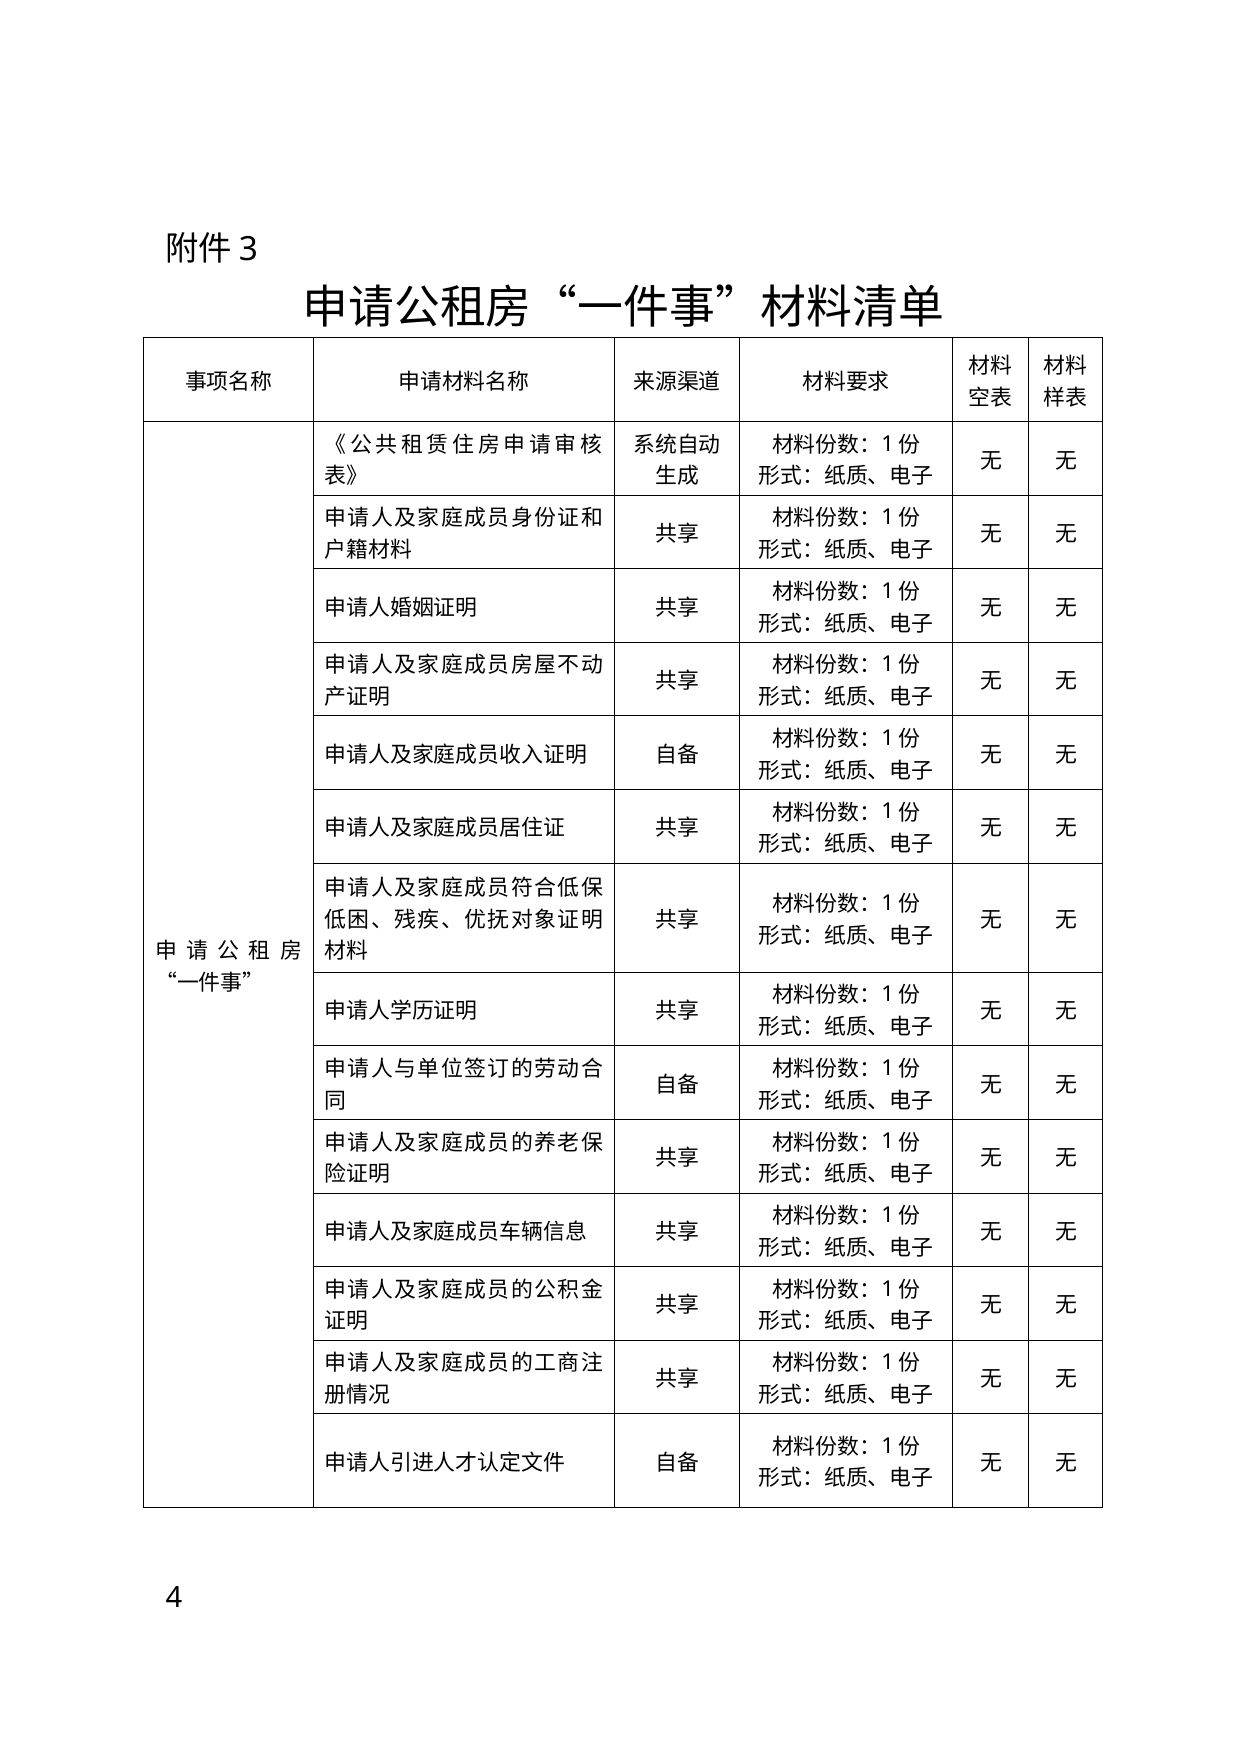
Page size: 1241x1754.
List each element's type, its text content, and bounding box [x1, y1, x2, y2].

table_cell 无 [1029, 422, 1102, 495]
table_cell 材料份数：1份 形式：纸质、电子 [740, 1120, 952, 1192]
table_cell 共享 [615, 790, 739, 862]
table_cell 无 [1029, 864, 1102, 972]
table_cell 申请人及家庭成员居住证 [314, 790, 614, 862]
table_cell 无 [953, 1341, 1028, 1413]
table_cell 申请人及家庭成员的公积金证明 [314, 1267, 614, 1339]
table_cell 材料份数：1份 形式：纸质、电子 [740, 1267, 952, 1339]
table_header 材料空表 [953, 338, 1028, 421]
table_cell 申请人及家庭成员的工商注册情况 [314, 1341, 614, 1413]
table_cell 材料份数：1份 形式：纸质、电子 [740, 973, 952, 1045]
table_cell 无 [953, 496, 1028, 568]
table_cell 申请人及家庭成员车辆信息 [314, 1194, 614, 1266]
text 申请公租房“一件事”材料清单 [165, 270, 1081, 337]
table_cell 《公共租赁住房申请审核表》 [314, 422, 614, 495]
table_cell 材料份数：1份 形式：纸质、电子 [740, 1341, 952, 1413]
table_cell 材料份数：1份 形式：纸质、电子 [740, 643, 952, 715]
table_cell 系统自动生成 [615, 422, 739, 495]
table_cell 材料份数：1份 形式：纸质、电子 [740, 790, 952, 862]
table_cell 共享 [615, 1194, 739, 1266]
table_cell 共享 [615, 1341, 739, 1413]
table_cell 共享 [615, 643, 739, 715]
table_cell 共享 [615, 1120, 739, 1192]
table_cell 无 [953, 1414, 1028, 1507]
table_cell 申请人及家庭成员身份证和户籍材料 [314, 496, 614, 568]
table_cell 无 [1029, 496, 1102, 568]
table_cell 共享 [615, 569, 739, 642]
table_cell 无 [953, 643, 1028, 715]
table_cell 申请人及家庭成员房屋不动产证明 [314, 643, 614, 715]
table_cell 自备 [615, 716, 739, 789]
table_cell 自备 [615, 1414, 739, 1507]
table_cell 无 [1029, 1341, 1102, 1413]
table_cell 无 [953, 864, 1028, 972]
table_header 申请材料名称 [314, 338, 614, 421]
table_header 材料要求 [740, 338, 952, 421]
table_cell 申请公租房“一件事” [144, 422, 313, 1507]
table_cell 无 [953, 569, 1028, 642]
table_cell 无 [1029, 790, 1102, 862]
table_cell 无 [953, 422, 1028, 495]
table_cell 申请人及家庭成员收入证明 [314, 716, 614, 789]
table_cell 无 [953, 1046, 1028, 1119]
table_header 来源渠道 [615, 338, 739, 421]
table_cell 材料份数：1份 形式：纸质、电子 [740, 1194, 952, 1266]
table_cell 申请人学历证明 [314, 973, 614, 1045]
table_header 材料样表 [1029, 338, 1102, 421]
table_header 事项名称 [144, 338, 313, 421]
table_cell 无 [1029, 1414, 1102, 1507]
table_cell 无 [953, 973, 1028, 1045]
table_cell 无 [953, 1194, 1028, 1266]
table_cell 申请人与单位签订的劳动合同 [314, 1046, 614, 1119]
table_cell 共享 [615, 1267, 739, 1339]
table_cell 无 [1029, 643, 1102, 715]
text 附件3 [165, 203, 1081, 270]
table_cell 无 [1029, 716, 1102, 789]
table_cell 申请人及家庭成员的养老保险证明 [314, 1120, 614, 1192]
table_cell 自备 [615, 1046, 739, 1119]
table_cell 材料份数：1份 形式：纸质、电子 [740, 716, 952, 789]
table_cell 申请人引进人才认定文件 [314, 1414, 614, 1507]
table_cell 共享 [615, 973, 739, 1045]
table_cell 无 [1029, 973, 1102, 1045]
table_cell 材料份数：1份 形式：纸质、电子 [740, 422, 952, 495]
table_cell 无 [1029, 1046, 1102, 1119]
table_cell 共享 [615, 496, 739, 568]
table_cell 无 [953, 1120, 1028, 1192]
table_cell 申请人及家庭成员符合低保低困、残疾、优抚对象证明材料 [314, 864, 614, 972]
table_cell 共享 [615, 864, 739, 972]
table_cell 无 [953, 790, 1028, 862]
table_cell 无 [953, 1267, 1028, 1339]
table_cell 无 [1029, 1120, 1102, 1192]
table_cell 无 [1029, 1194, 1102, 1266]
table_cell 材料份数：1份 形式：纸质、电子 [740, 496, 952, 568]
table_cell 材料份数：1份 形式：纸质、电子 [740, 1414, 952, 1507]
table_cell 申请人婚姻证明 [314, 569, 614, 642]
table_cell 材料份数：1份 形式：纸质、电子 [740, 864, 952, 972]
table_cell 无 [953, 716, 1028, 789]
table_cell 材料份数：1份 形式：纸质、电子 [740, 1046, 952, 1119]
table_cell 材料份数：1份 形式：纸质、电子 [740, 569, 952, 642]
table_cell 无 [1029, 569, 1102, 642]
table_cell 无 [1029, 1267, 1102, 1339]
